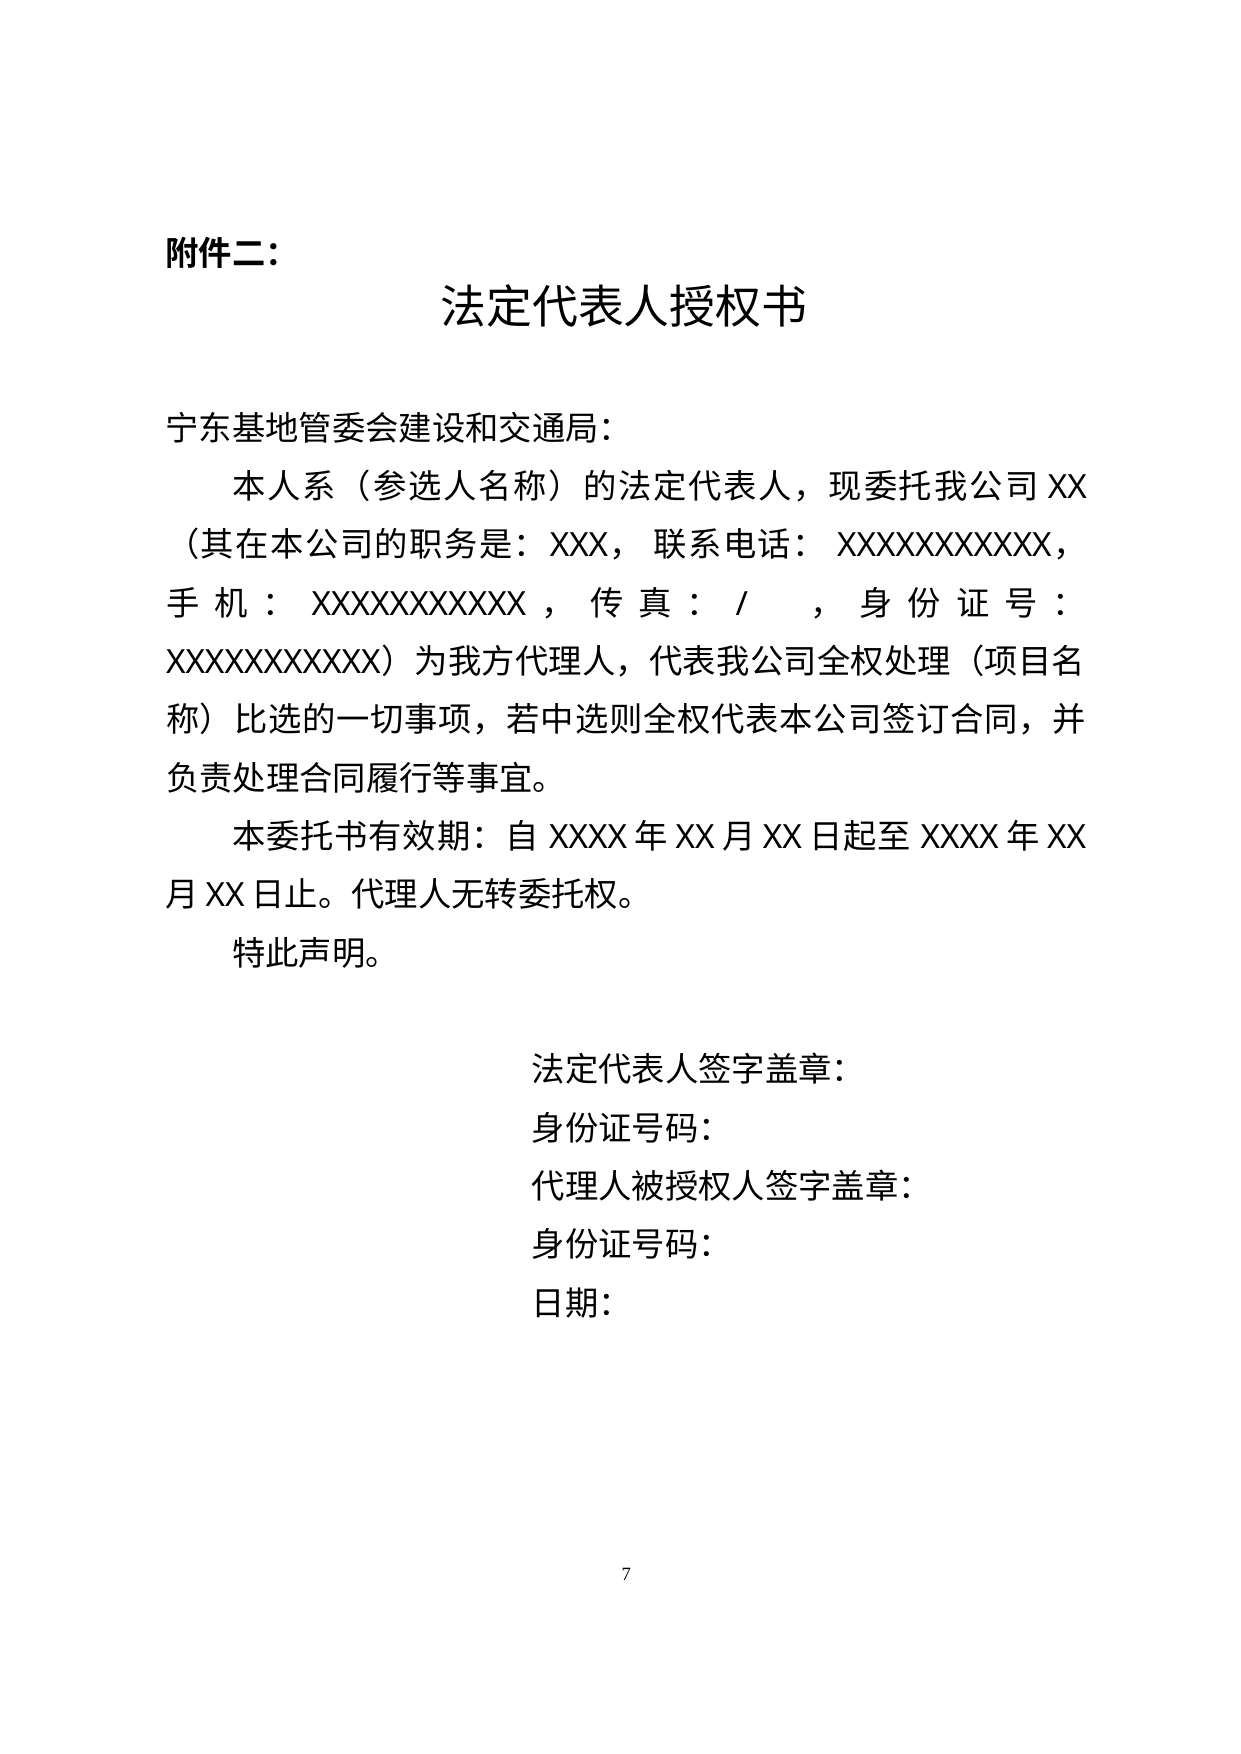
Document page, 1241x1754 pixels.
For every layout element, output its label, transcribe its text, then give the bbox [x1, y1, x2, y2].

text 附件二： [165, 218, 1087, 277]
text 本委托书有效期：自 XXXX年XX月XX日起至 XXXX年XX月XX日止。代理人无转委托权。 [165, 802, 1087, 918]
text 代理人被授权人签字盖章： [265, 1152, 1087, 1210]
text 法定代表人授权书 [165, 277, 1087, 335]
text 身份证号码： [265, 1093, 1087, 1152]
text 本人系（参选人名称）的法定代表人，现委托我公司XX（其在本公司的职务是：XXX， 联系电话： XXXXXXXXXXX，手机：XXXXXXXXXXX，传真：/ ，身份证号： XXXXXXXXXXX）为我方代理人，代表我公司全权处理（项目名称）比选的一切事项，若中选则全权代表本公司签订合同，并负责处理合同履行等事宜。 [166, 452, 1087, 802]
text 宁东基地管委会建设和交通局： [165, 393, 1087, 452]
text 日期： [265, 1268, 1087, 1327]
text 身份证号码： [265, 1210, 1087, 1268]
text 特此声明。 [165, 918, 1087, 977]
text 法定代表人签字盖章： [265, 1035, 1087, 1093]
